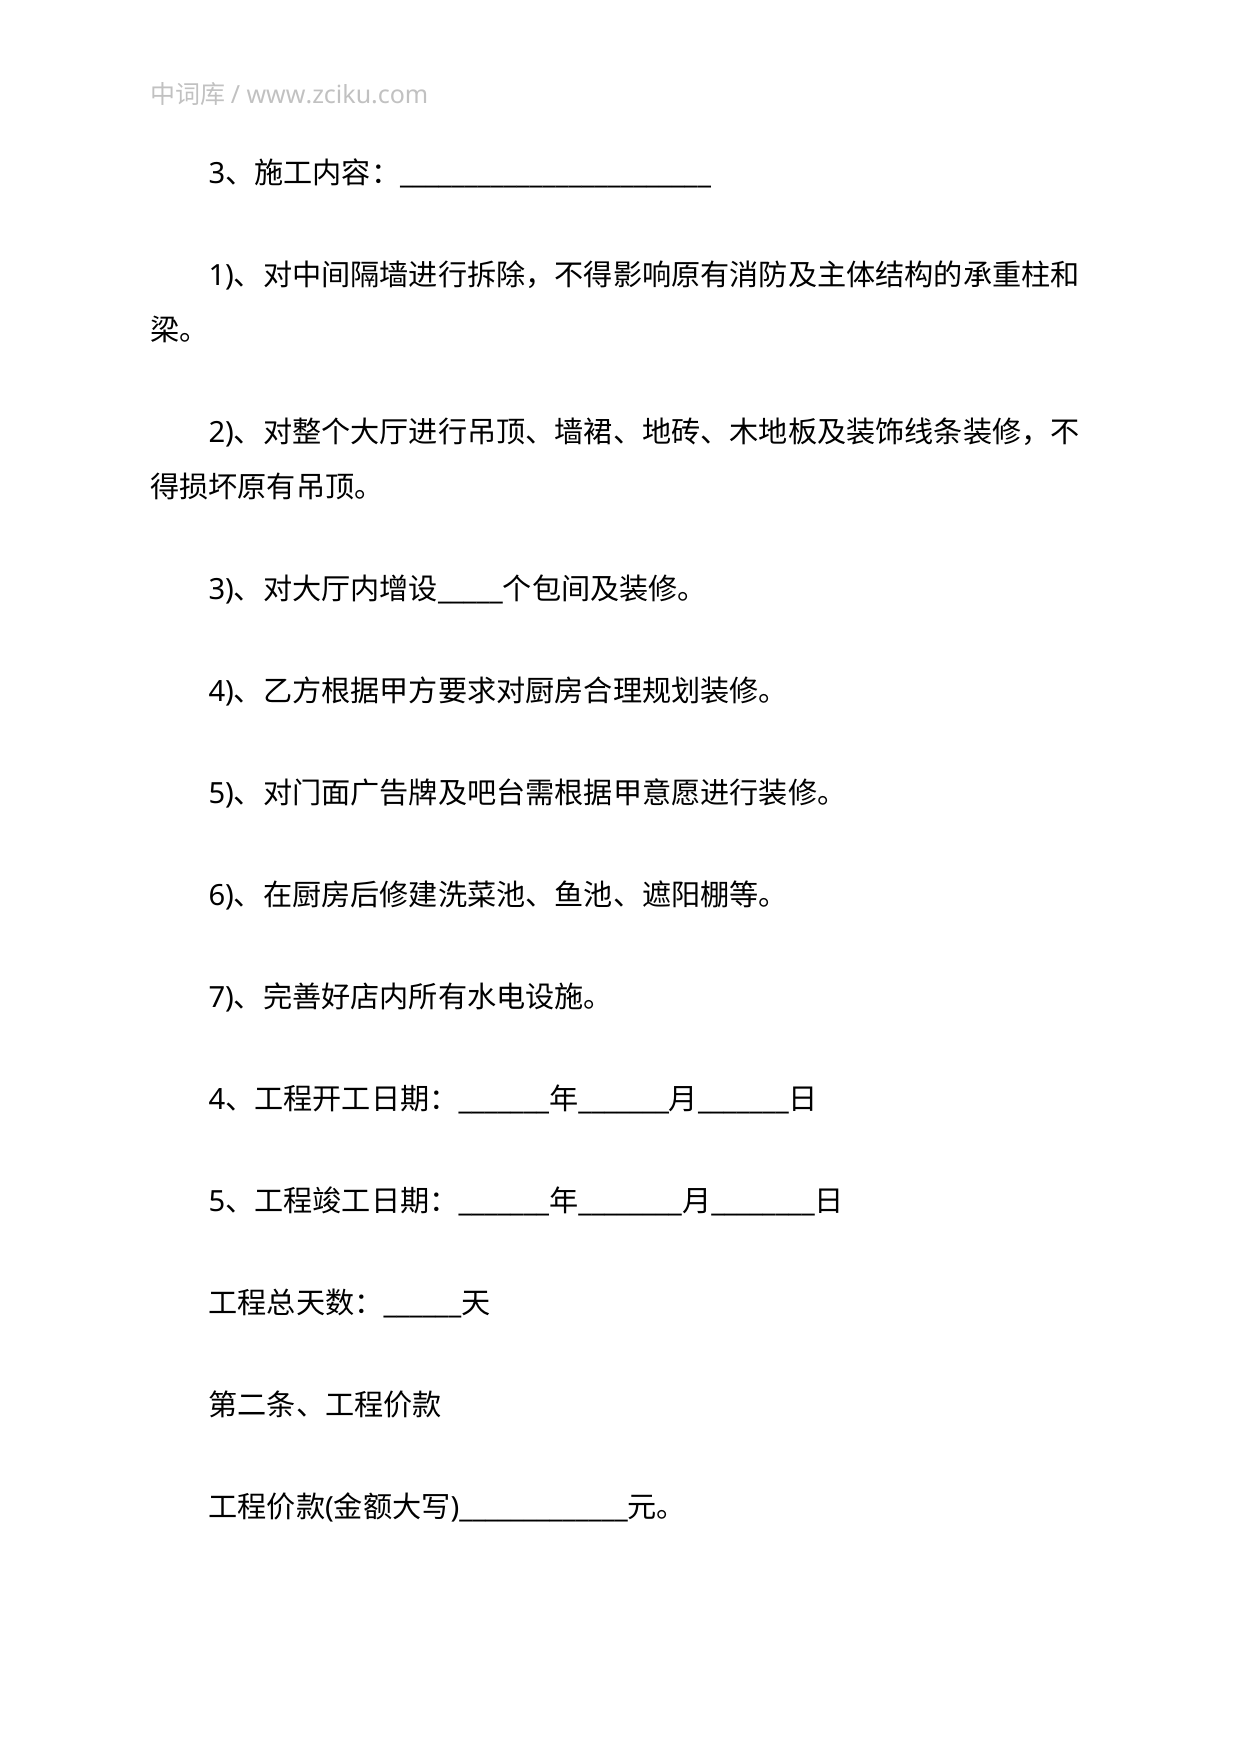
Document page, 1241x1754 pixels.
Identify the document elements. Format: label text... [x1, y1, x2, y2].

text 5)、对门面广告牌及吧台需根据甲意愿进行装修。 [150, 769, 1090, 812]
text 5、工程竣工日期：_______年________月________日 [150, 1177, 1090, 1220]
text 3、施工内容：________________________ [150, 150, 1090, 192]
text 4)、乙方根据甲方要求对厨房合理规划装修。 [150, 667, 1090, 710]
text 6)、在厨房后修建洗菜池、鱼池、遮阳棚等。 [150, 871, 1090, 914]
text 第二条、工程价款 [150, 1381, 1090, 1424]
text 3)、对大厅内增设_____个包间及装修。 [150, 566, 1090, 608]
text 2)、对整个大厅进行吊顶、墙裙、地砖、木地板及装饰线条装修，不得损坏原有吊顶。 [150, 409, 1090, 506]
text 7)、完善好店内所有水电设施。 [150, 973, 1090, 1016]
text 工程总天数：______天 [150, 1279, 1090, 1322]
text 4、工程开工日期：_______年_______月_______日 [150, 1075, 1090, 1118]
text 工程价款(金额大写)_____________元。 [150, 1483, 1090, 1526]
text 1)、对中间隔墙进行拆除，不得影响原有消防及主体结构的承重柱和梁。 [150, 252, 1090, 349]
